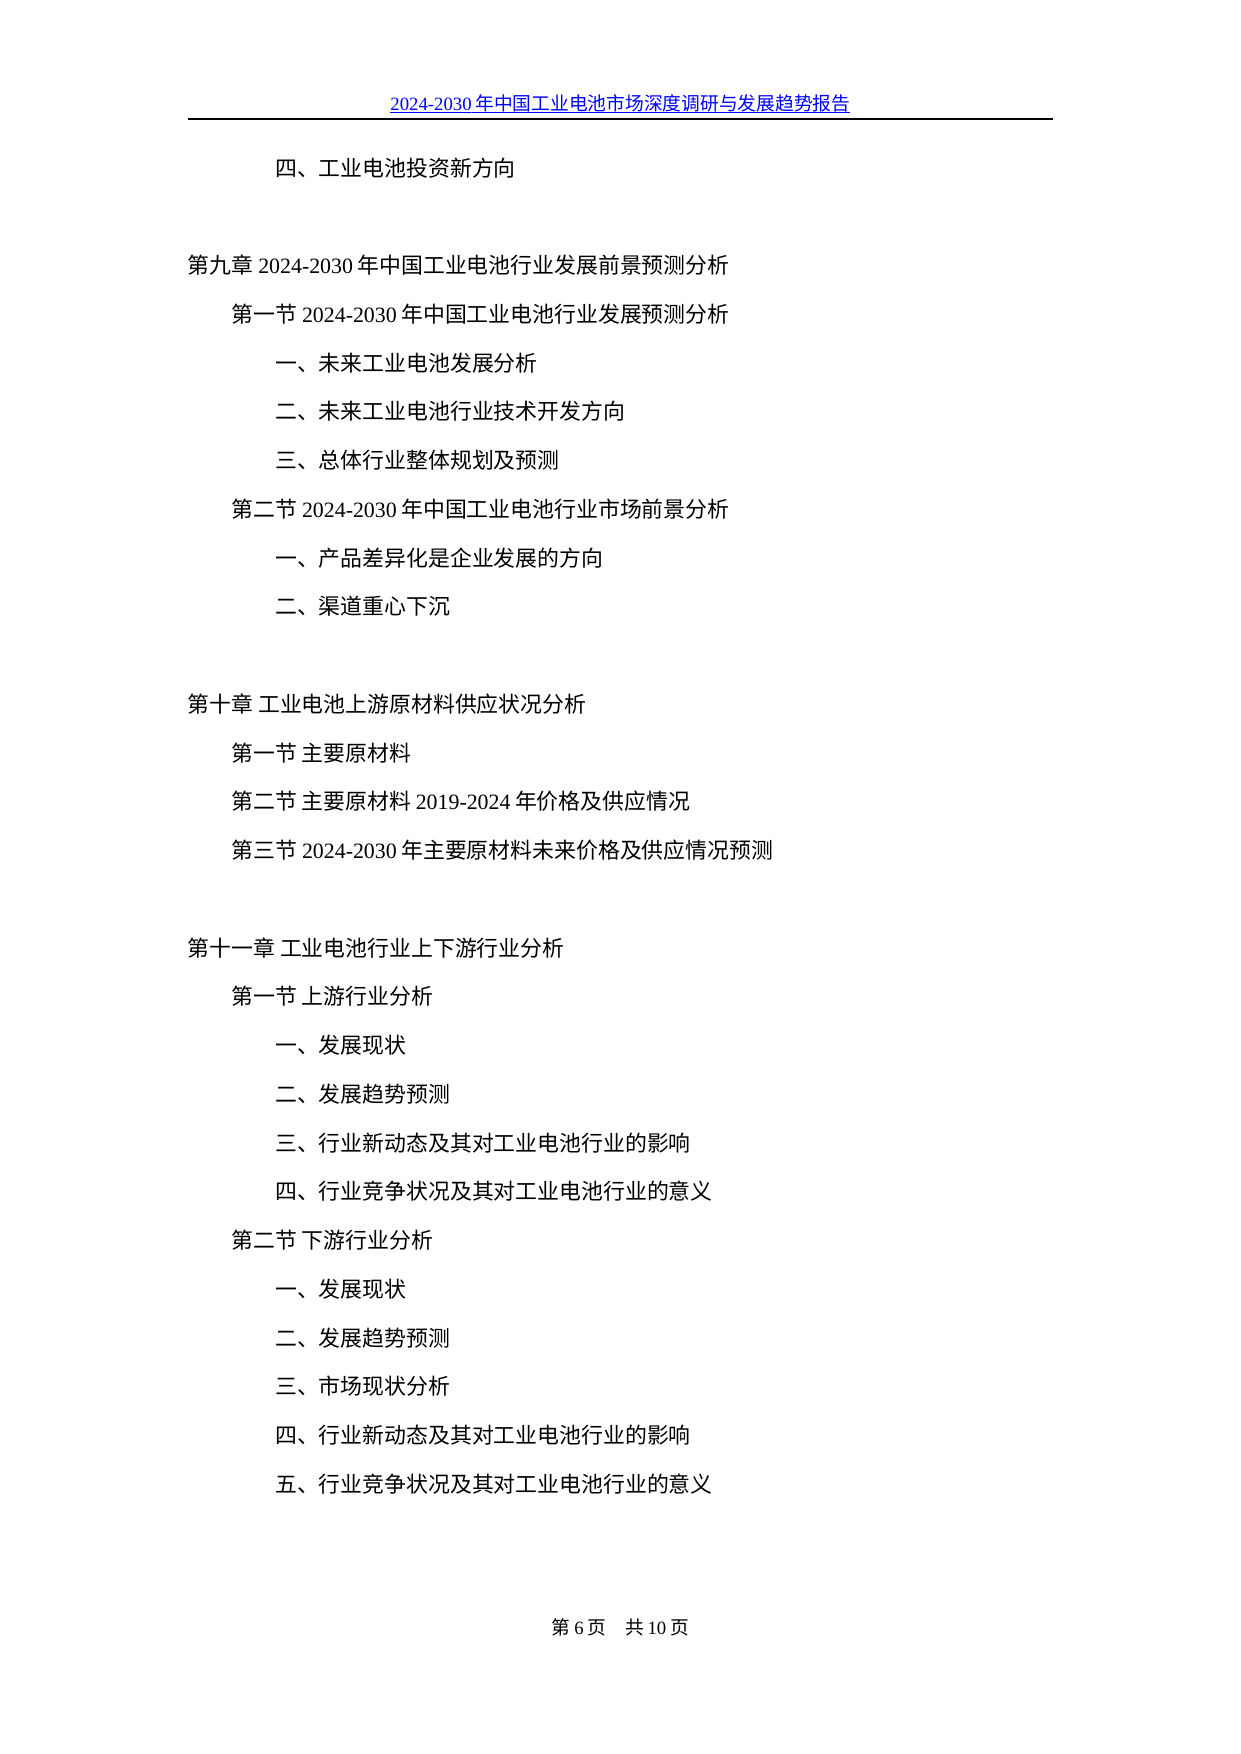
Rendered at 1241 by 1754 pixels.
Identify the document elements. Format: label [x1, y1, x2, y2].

text [187, 150, 1053, 1499]
